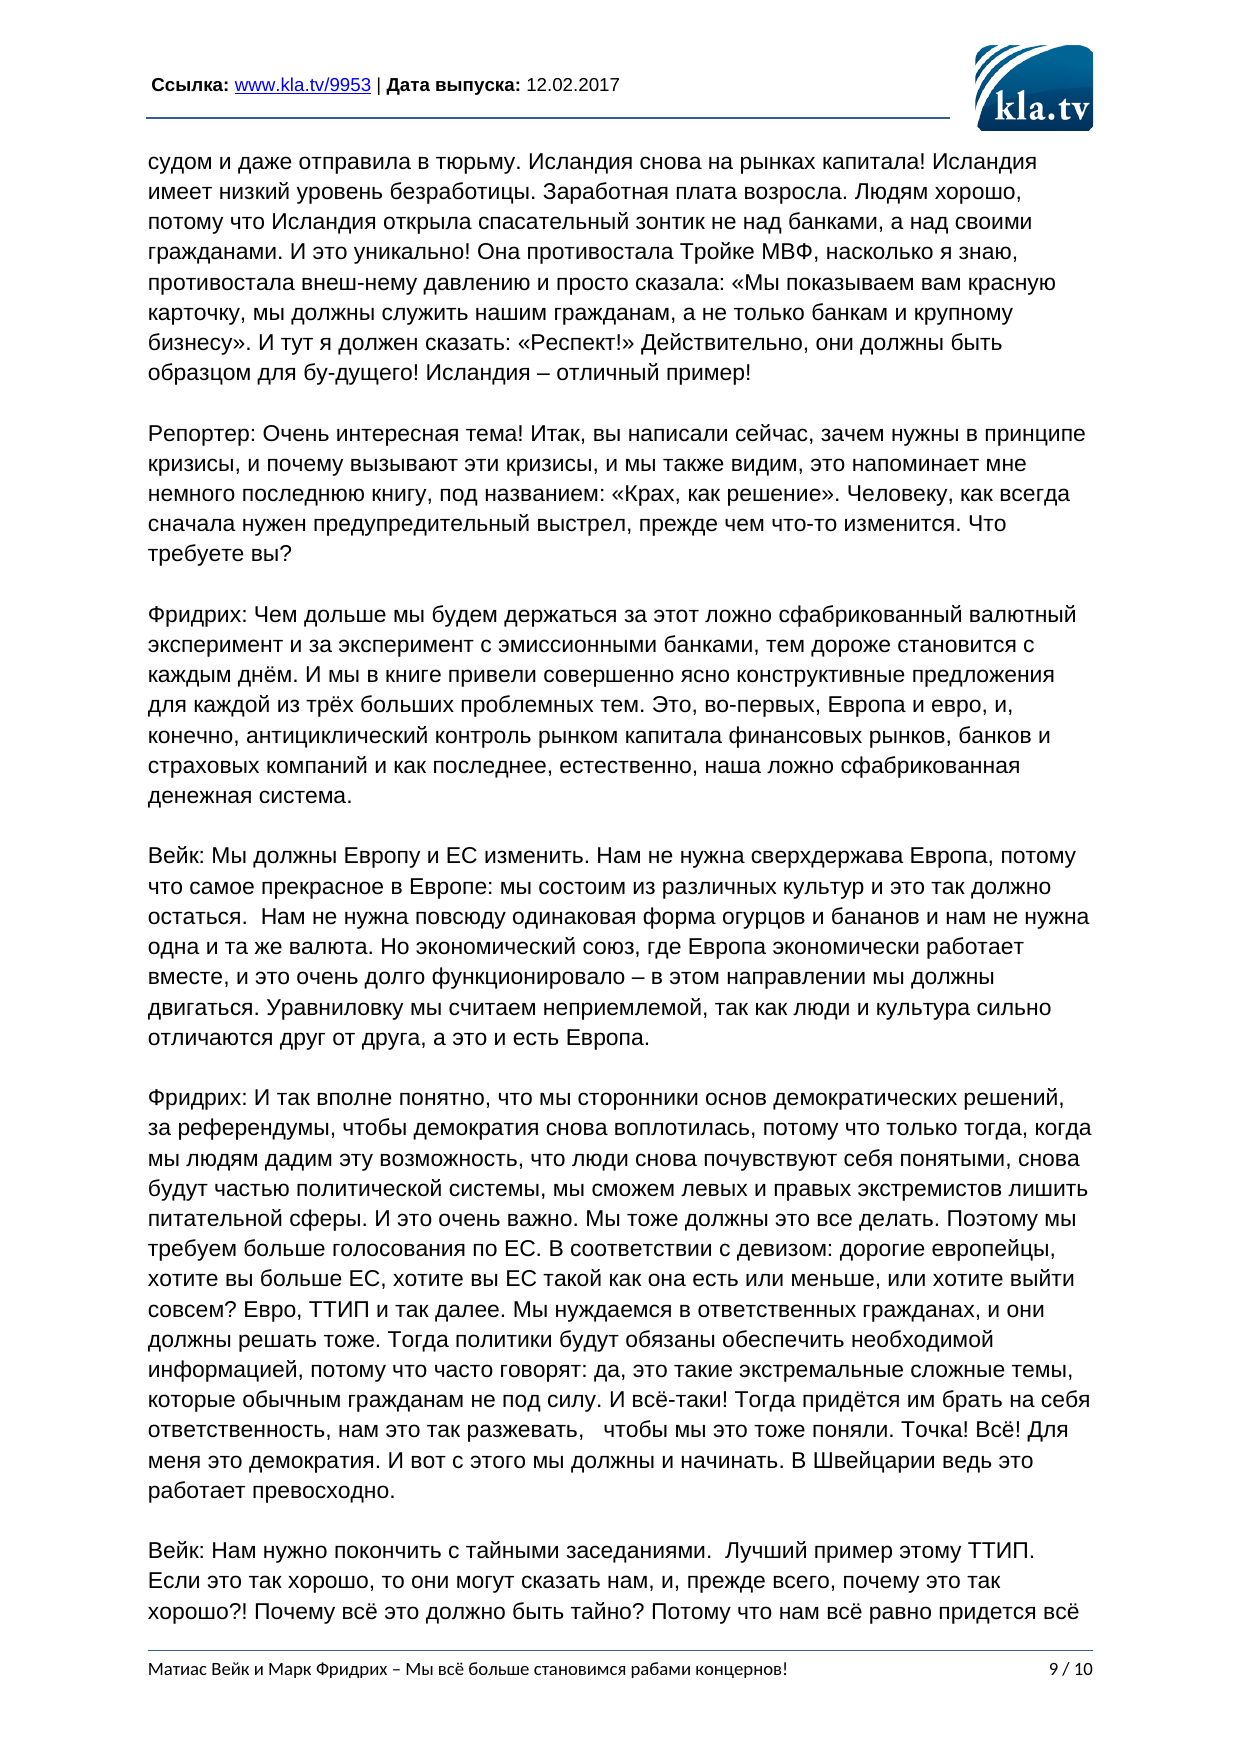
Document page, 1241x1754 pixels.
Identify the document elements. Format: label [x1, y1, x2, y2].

text [148, 148, 1093, 1624]
